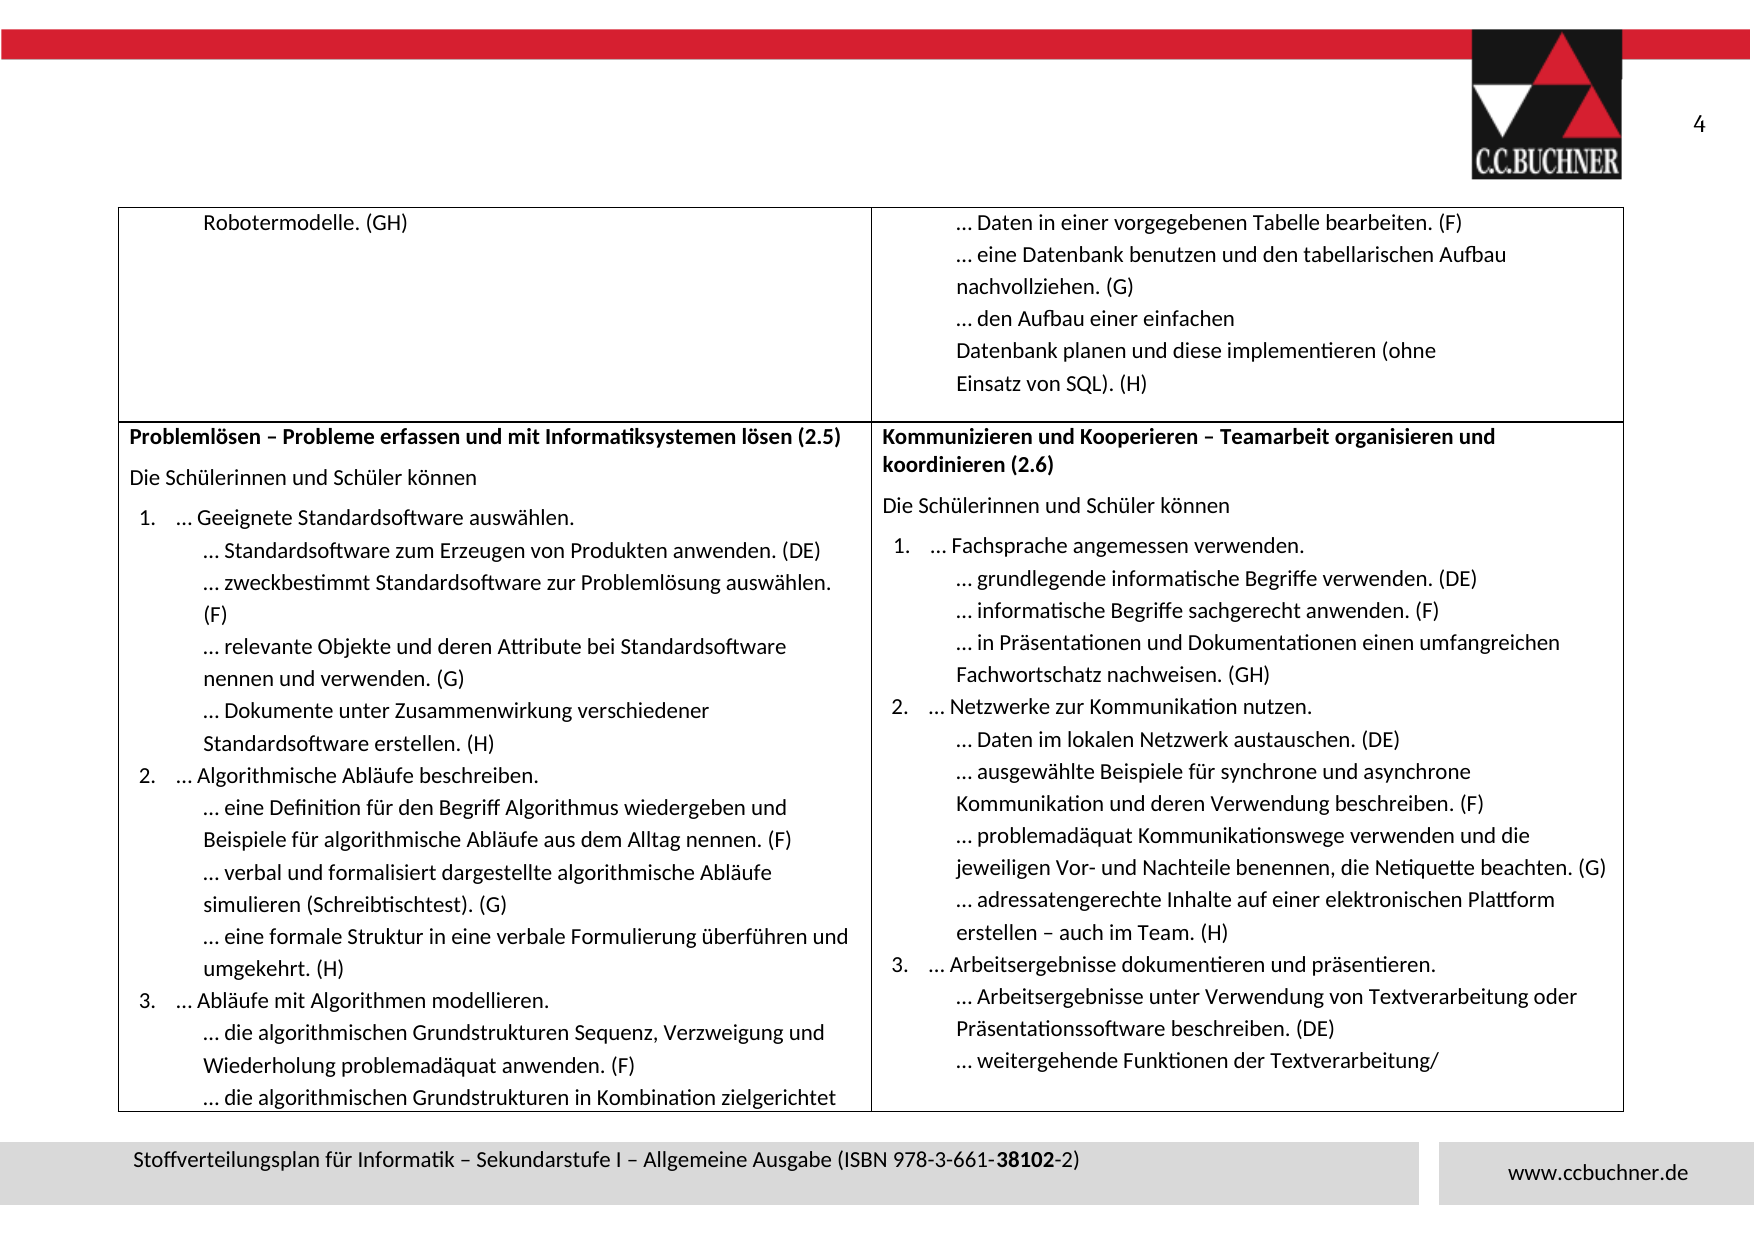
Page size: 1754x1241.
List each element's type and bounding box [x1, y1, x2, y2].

table_cell [872, 208, 1623, 421]
table_cell [119, 423, 871, 1111]
table_cell [119, 208, 871, 421]
table_cell [872, 423, 1623, 1111]
